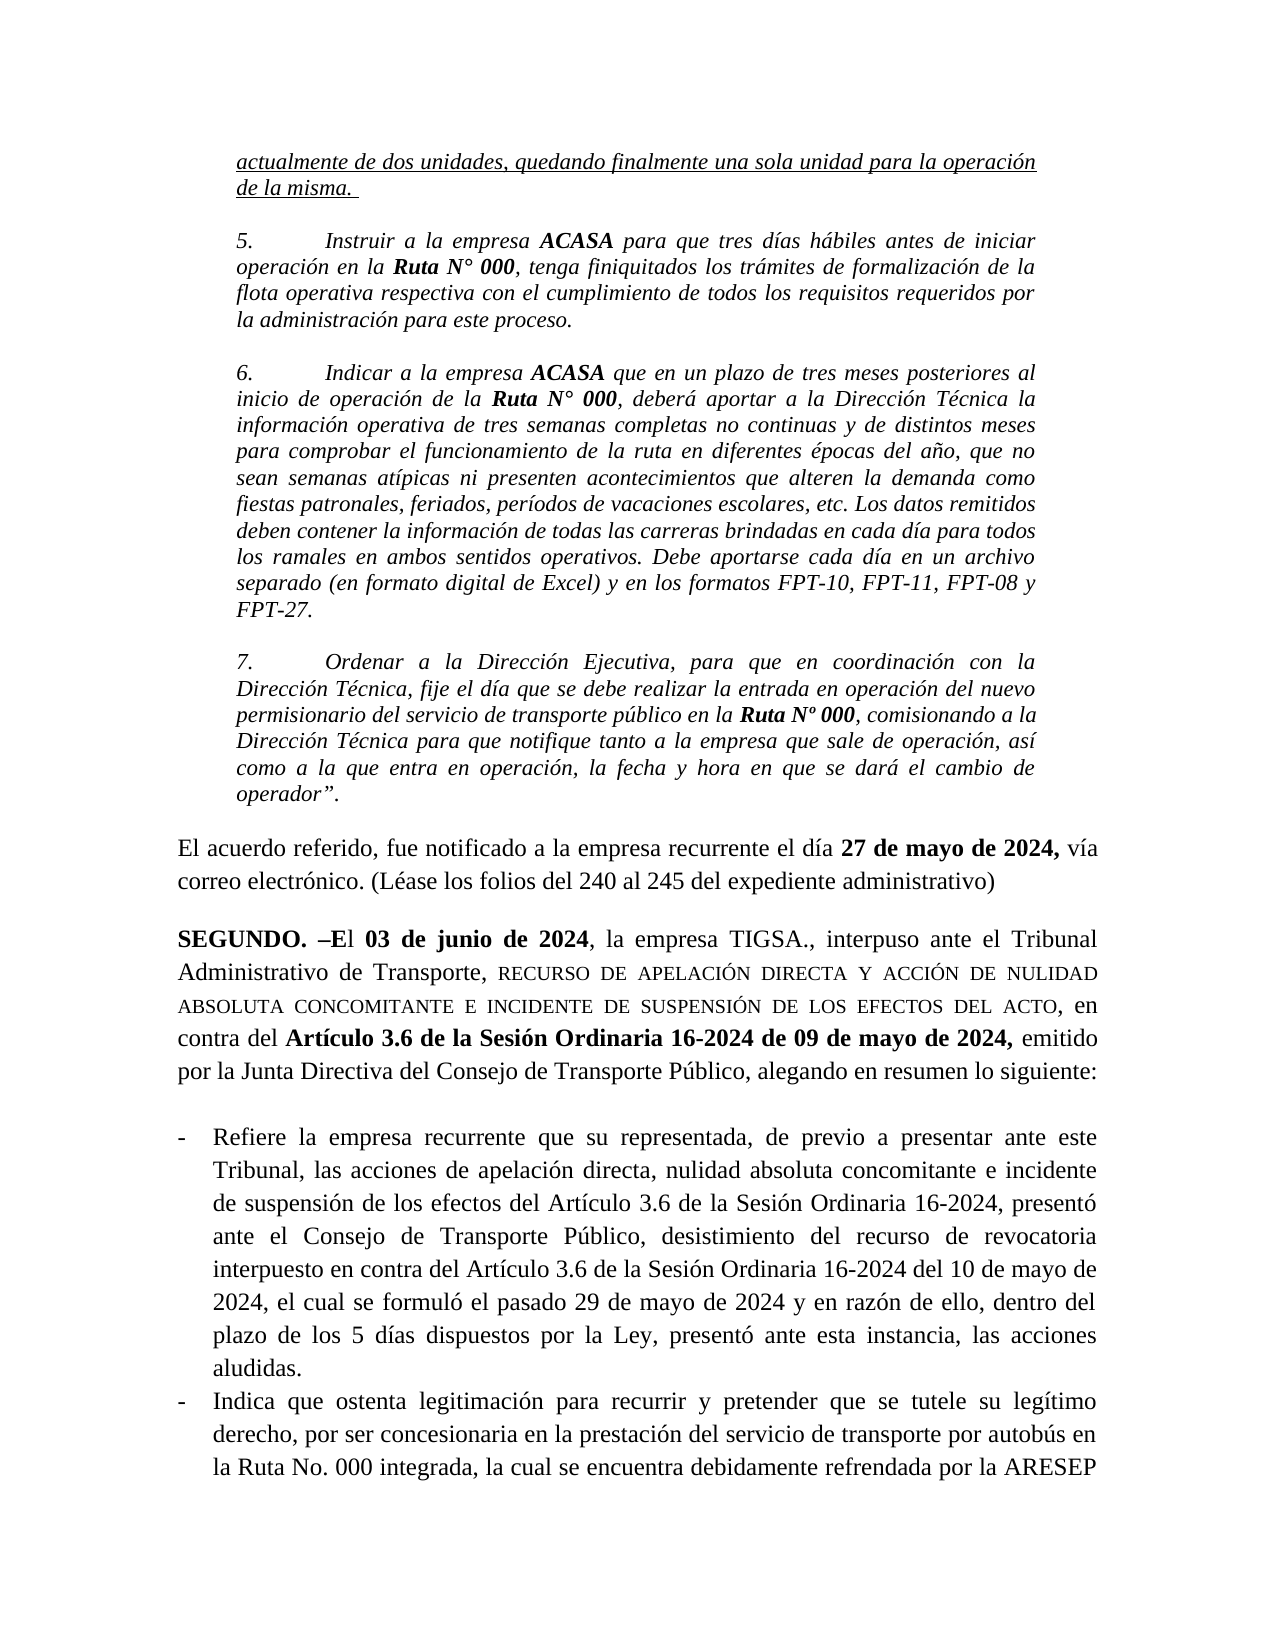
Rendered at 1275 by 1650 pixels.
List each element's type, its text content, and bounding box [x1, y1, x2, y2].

text 7. Ordenar a la Dirección Ejecutiva, para que en coordinación con la Dirección Técnica, fije el día que se debe realizar la entrada en operación del nuevo permisionario del servicio de transporte público en la Ruta Nº 000, comisionando a la Dirección Técnica para que notifique tanto a la empresa que sale de operación, así como a la que entra en operación, la fecha y hora en que se dará el cambio de operador”. [236, 648, 1039, 807]
text 5. Instruir a la empresa ACASA para que tres días hábiles antes de iniciar operación en la Ruta N° 000, tenga finiquitados los trámites de formalización de la flota operativa respectiva con el cumplimiento de todos los requisitos requeridos por la administración para este proceso. [236, 227, 1039, 332]
text El acuerdo referido, fue notificado a la empresa recurrente el día 27 de mayo de 2024, vía correo electrónico. (Léase los folios del 240 al 245 del expediente administrativo) [177, 833, 1098, 895]
text SEGUNDO. –El 03 de junio de 2024, la empresa TIGSA., interpuso ante el Tribunal Administrativo de Transporte, recurso de apelación directa y acción de nulidad absoluta concomitante e incidente de suspensión de los efectos del acto, en contra del Artículo 3.6 de la Sesión Ordinaria 16-2024 de 09 de mayo de 2024, emitido por la Junta Directiva del Consejo de Transporte Público, alegando en resumen lo siguiente: [177, 924, 1098, 1085]
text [236, 148, 1039, 200]
list Refiere la empresa recurrente que su representada, de previo a presentar ante este Tribunal, las acciones de apelación directa, nulidad absoluta concomitante e incidente de suspensión de los efectos del Artículo 3.6 de la Sesión Ordinaria 16-2024, presentó ante el Consejo de Transporte Público, desistimiento del recurso de revocatoria interpuesto en contra del Artículo 3.6 de la Sesión Ordinaria 16-2024 del 10 de mayo de 2024, el cual se formuló el pasado 29 de mayo de 2024 y en razón de ello, dentro del plazo de los 5 días dispuestos por la Ley, presentó ante esta instancia, las acciones aludidas. [177, 1122, 1098, 1382]
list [177, 1386, 1098, 1481]
text 6. Indicar a la empresa ACASA que en un plazo de tres meses posteriores al inicio de operación de la Ruta N° 000, deberá aportar a la Dirección Técnica la información operativa de tres semanas completas no continuas y de distintos meses para comprobar el funcionamiento de la ruta en diferentes épocas del año, que no sean semanas atípicas ni presenten acontecimientos que alteren la demanda como fiestas patronales, feriados, períodos de vacaciones escolares, etc. Los datos remitidos deben contener la información de todas las carreras brindadas en cada día para todos los ramales en ambos sentidos operativos. Debe aportarse cada día en un archivo separado (en formato digital de Excel) y en los formatos FPT-10, FPT-11, FPT-08 y FPT-27. [236, 358, 1039, 622]
